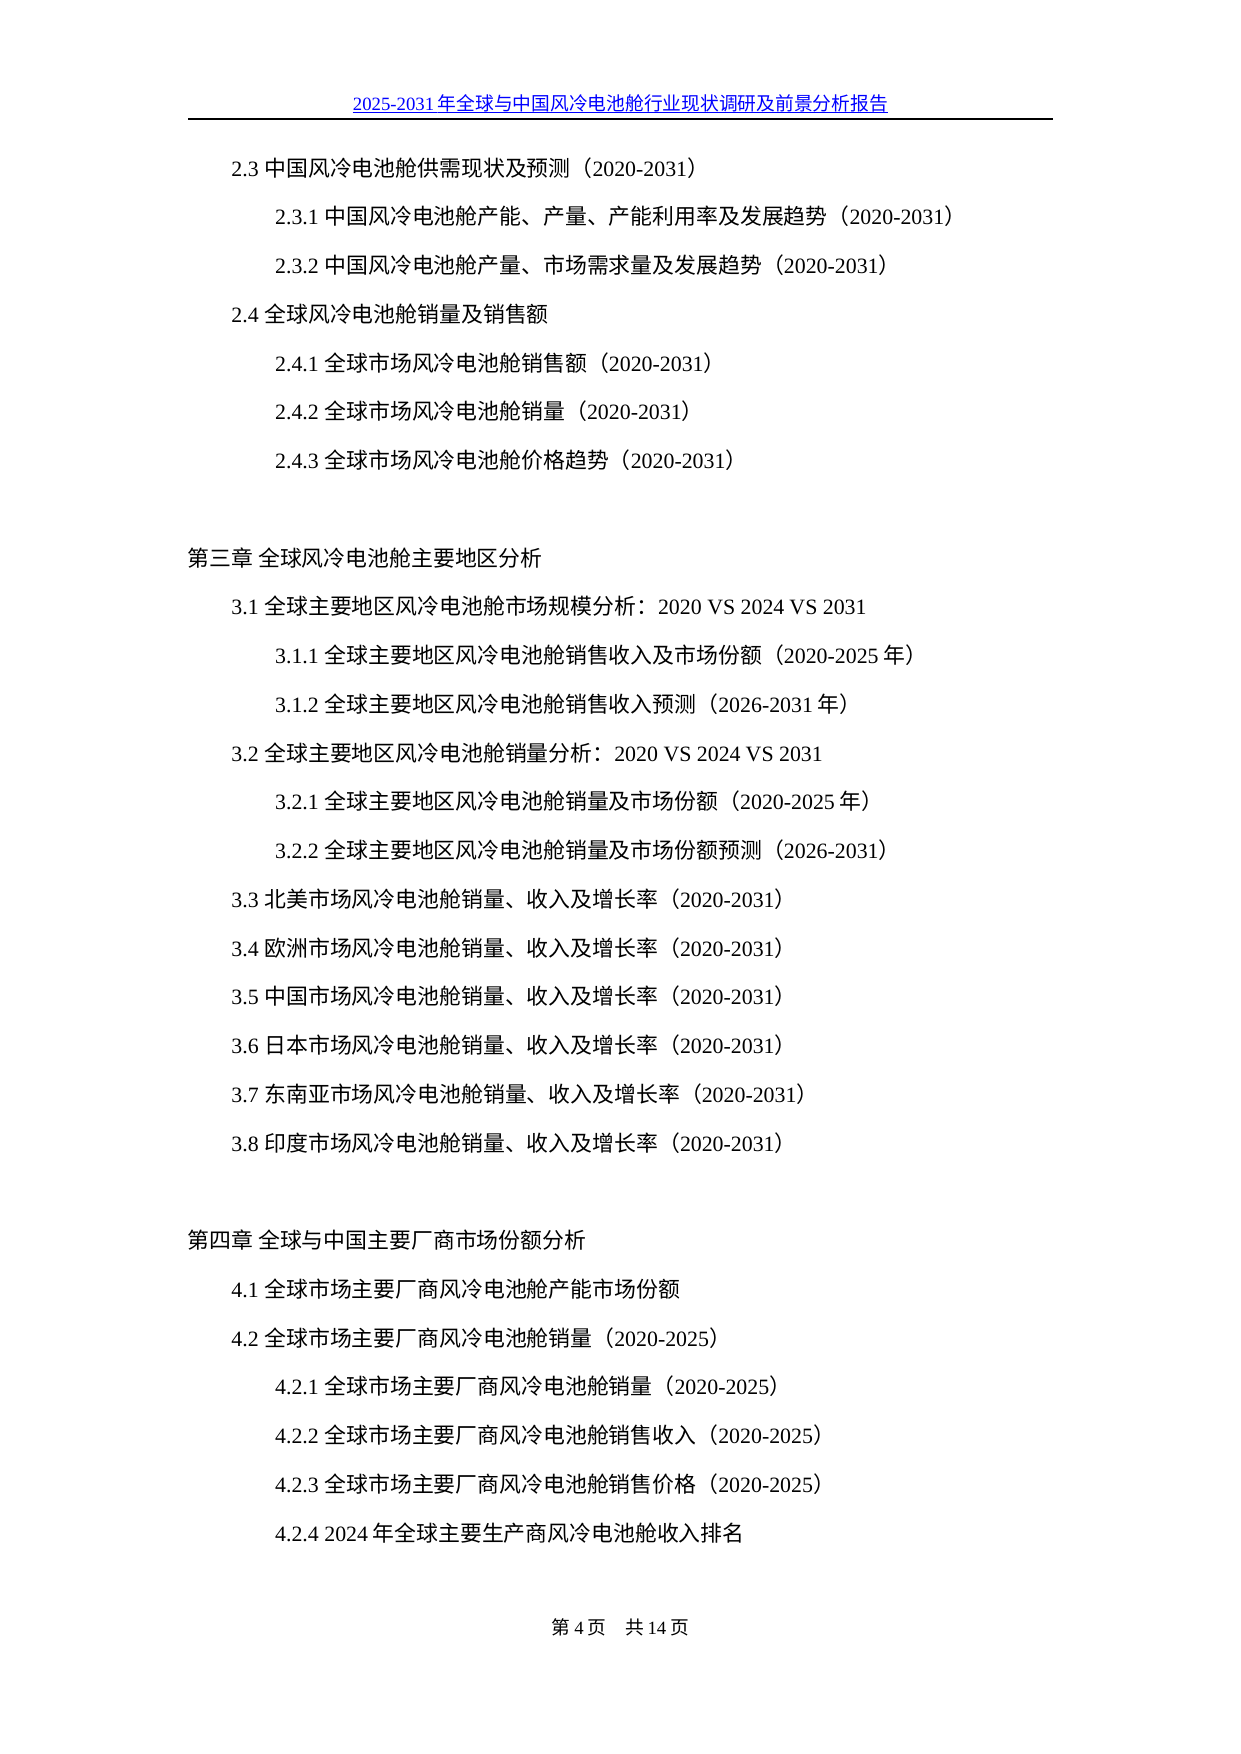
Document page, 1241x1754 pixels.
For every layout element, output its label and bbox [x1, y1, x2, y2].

text [187, 150, 1053, 1548]
